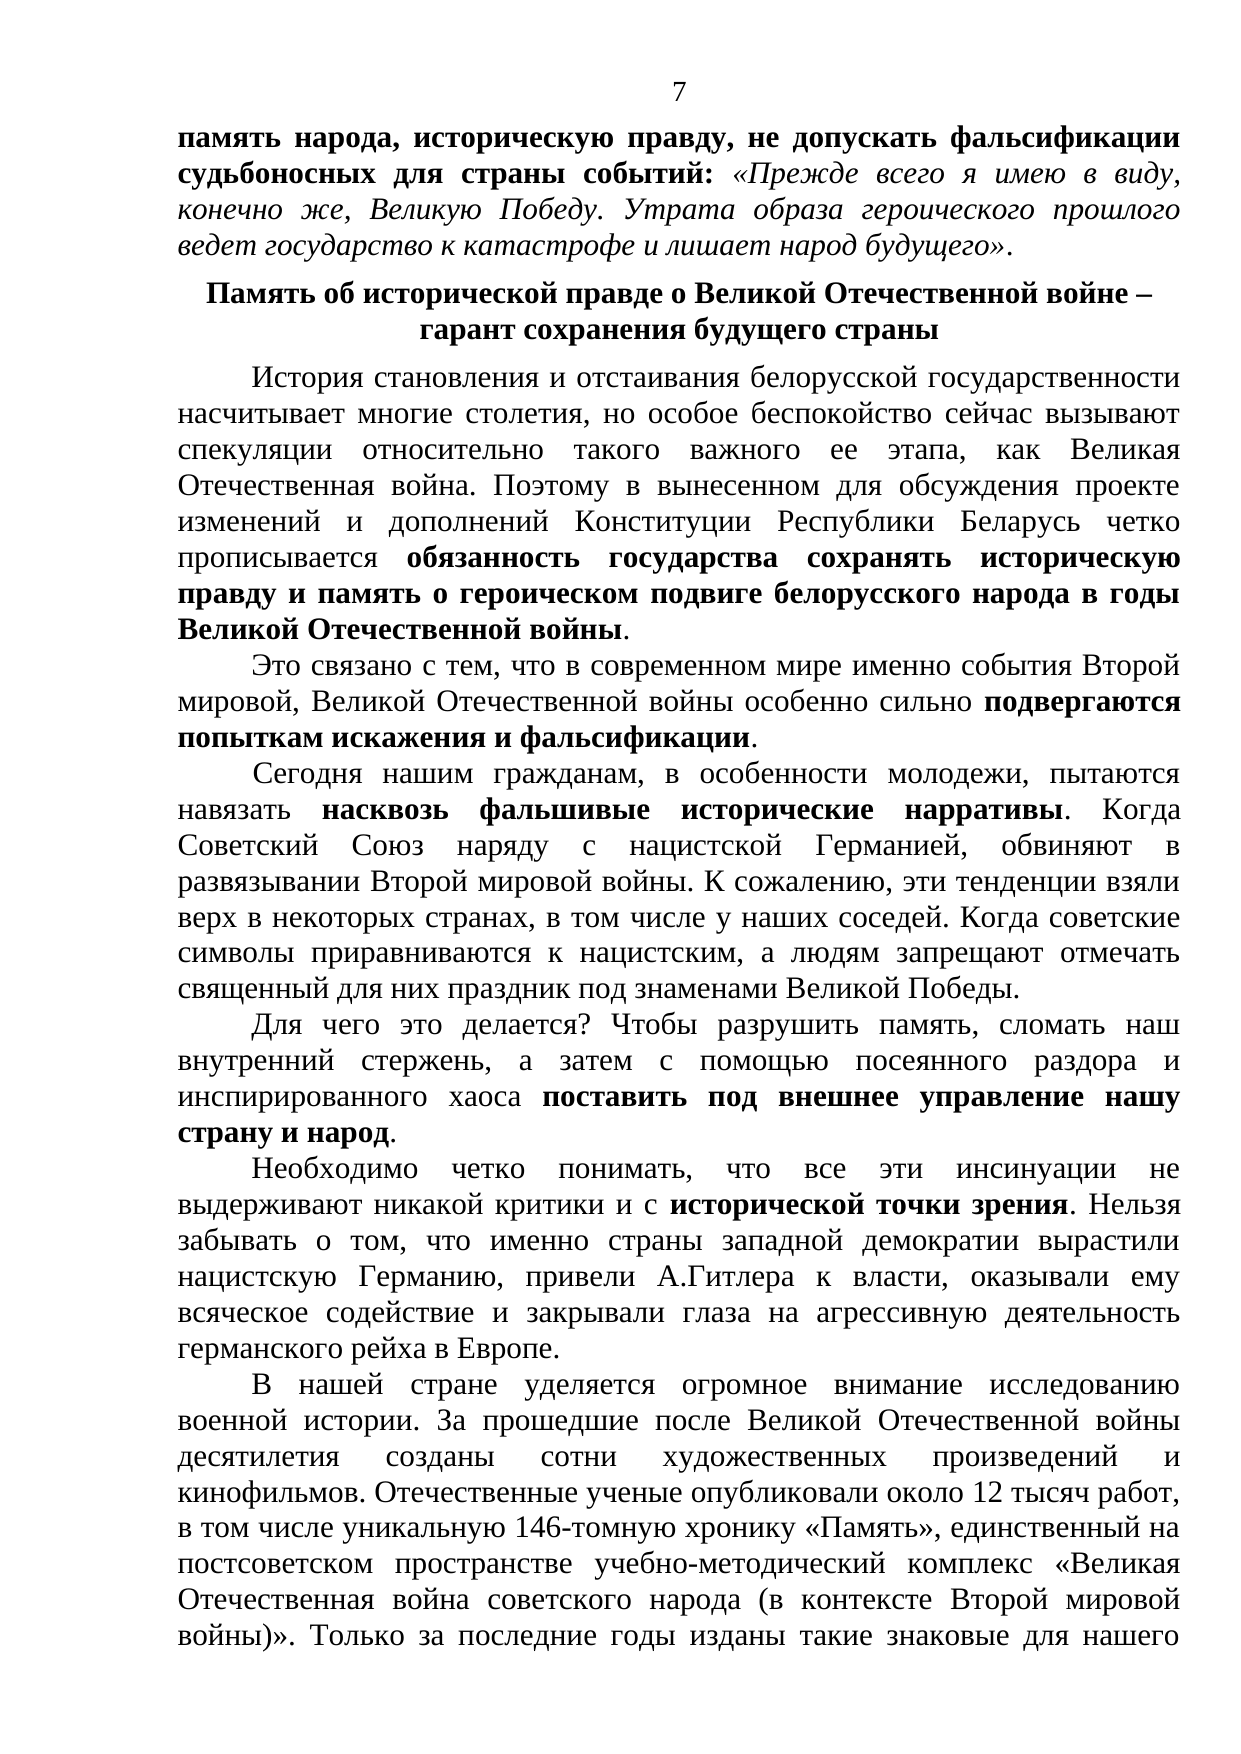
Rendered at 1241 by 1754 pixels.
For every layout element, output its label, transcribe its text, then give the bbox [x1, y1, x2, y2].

text Для чего это делается? Чтобы разрушить память, сломать наш внутренний стержень, а затем с помощью посеянного раздора и инспирированного хаоса поставить под внешнее управление нашу страну и народ. [177, 1006, 1181, 1149]
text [177, 1365, 1181, 1652]
text Это связано с тем, что в современном мире именно события Второй мировой, Великой Отечественной войны особенно сильно подвергаются попыткам искажения и фальсификации. [177, 646, 1181, 754]
text Память об исторической правде о Великой Отечественной войне – гарант сохранения будущего страны [177, 274, 1181, 346]
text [177, 118, 1181, 262]
text Необходимо четко понимать, что все эти инсинуации не выдерживают никакой критики и с исторической точки зрения. Нельзя забывать о том, что именно страны западной демократии вырастили нацистскую Германию, привели А.Гитлера к власти, оказывали ему всяческое содействие и закрывали глаза на агрессивную деятельность германского рейха в Европе. [177, 1149, 1181, 1365]
text История становления и отстаивания белорусской государственности насчитывает многие столетия, но особое беспокойство сейчас вызывают спекуляции относительно такого важного ее этапа, как Великая Отечественная война. Поэтому в вынесенном для обсуждения проекте изменений и дополнений Конституции Республики Беларусь четко прописывается обязанность государства сохранять историческую правду и память о героическом подвиге белорусского народа в годы Великой Отечественной войны. [177, 359, 1181, 646]
text Сегодня нашим гражданам, в особенности молодежи, пытаются навязать насквозь фальшивые исторические нарративы. Когда Советский Союз наряду с нацистской Германией, обвиняют в развязывании Второй мировой войны. К сожалению, эти тенденции взяли верх в некоторых странах, в том числе у наших соседей. Когда советские символы приравниваются к нацистским, а людям запрещают отмечать священный для них праздник под знаменами Великой Победы. [177, 754, 1181, 1006]
